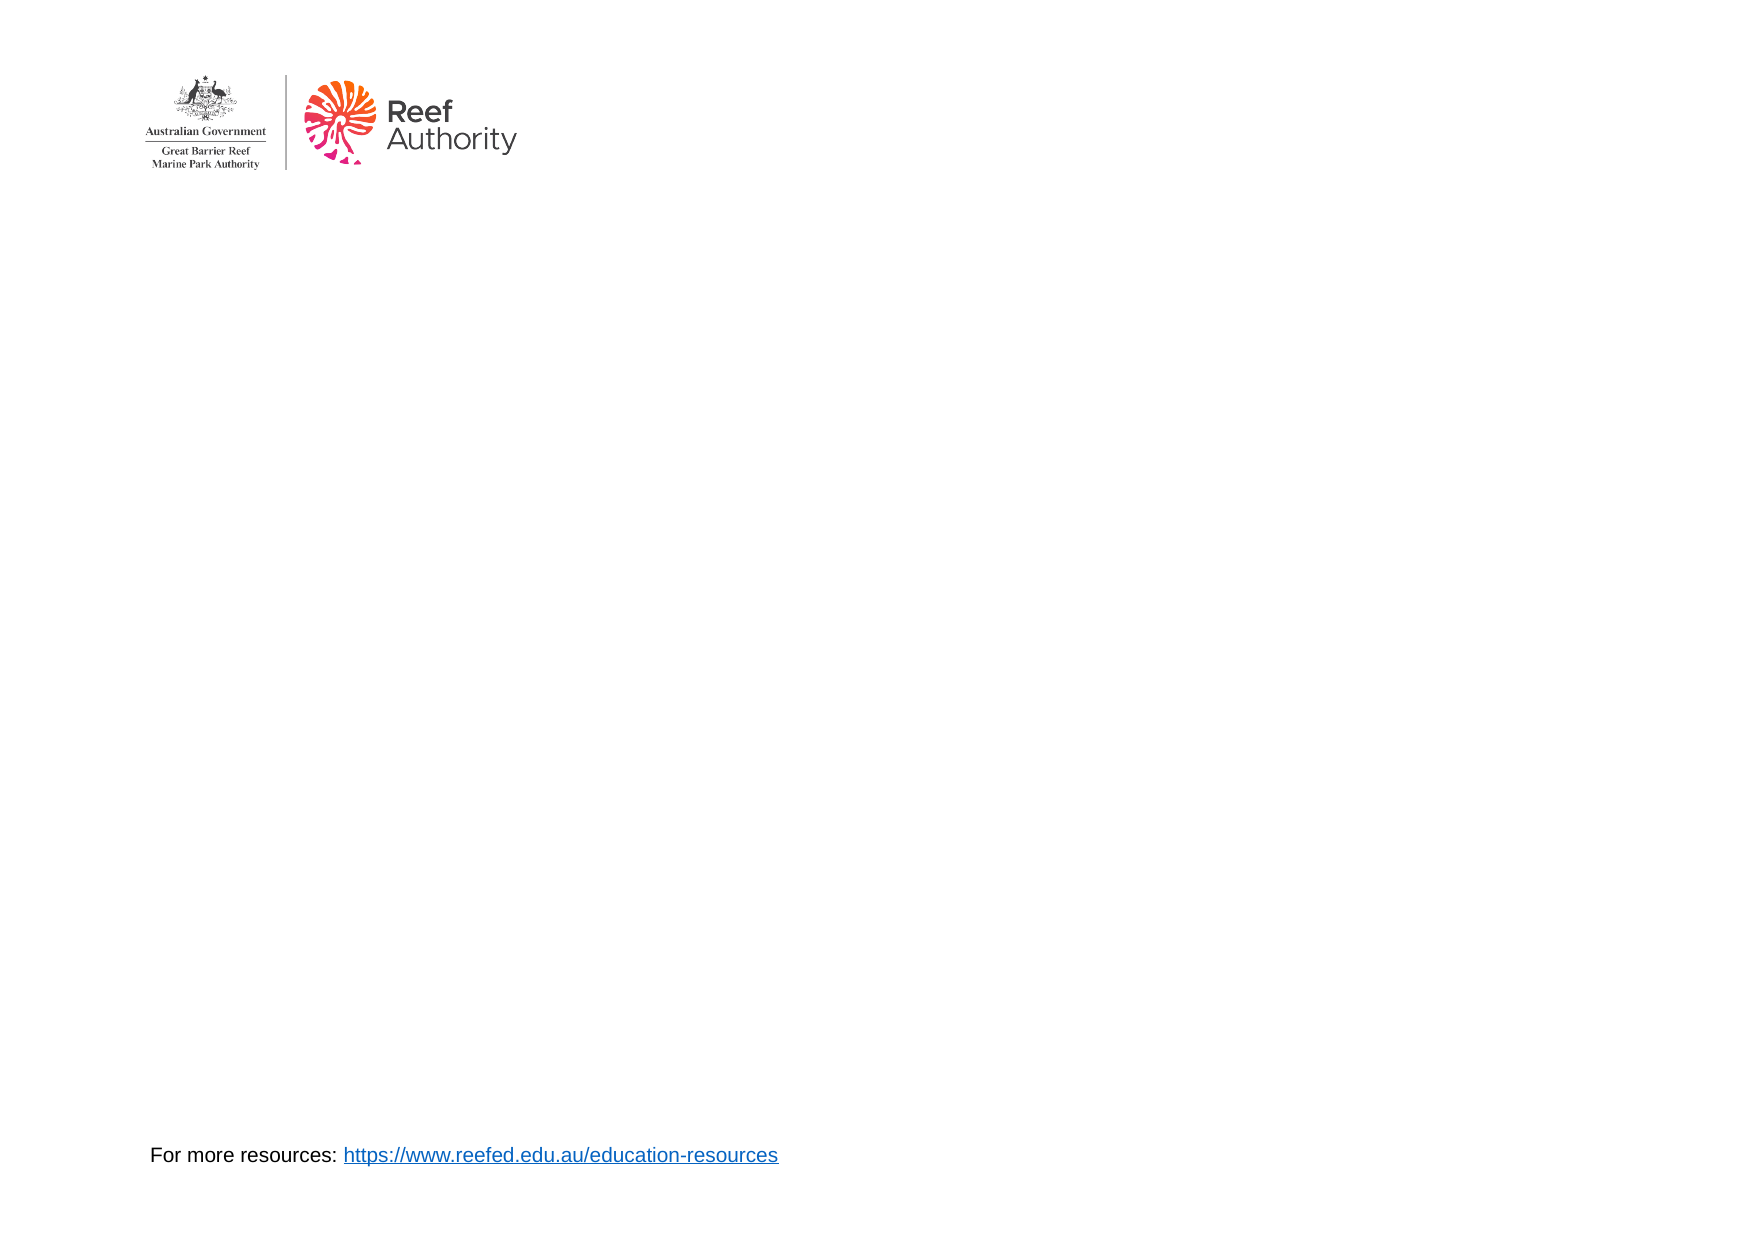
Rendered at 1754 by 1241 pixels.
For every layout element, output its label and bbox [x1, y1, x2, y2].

picture [145, 75, 517, 170]
